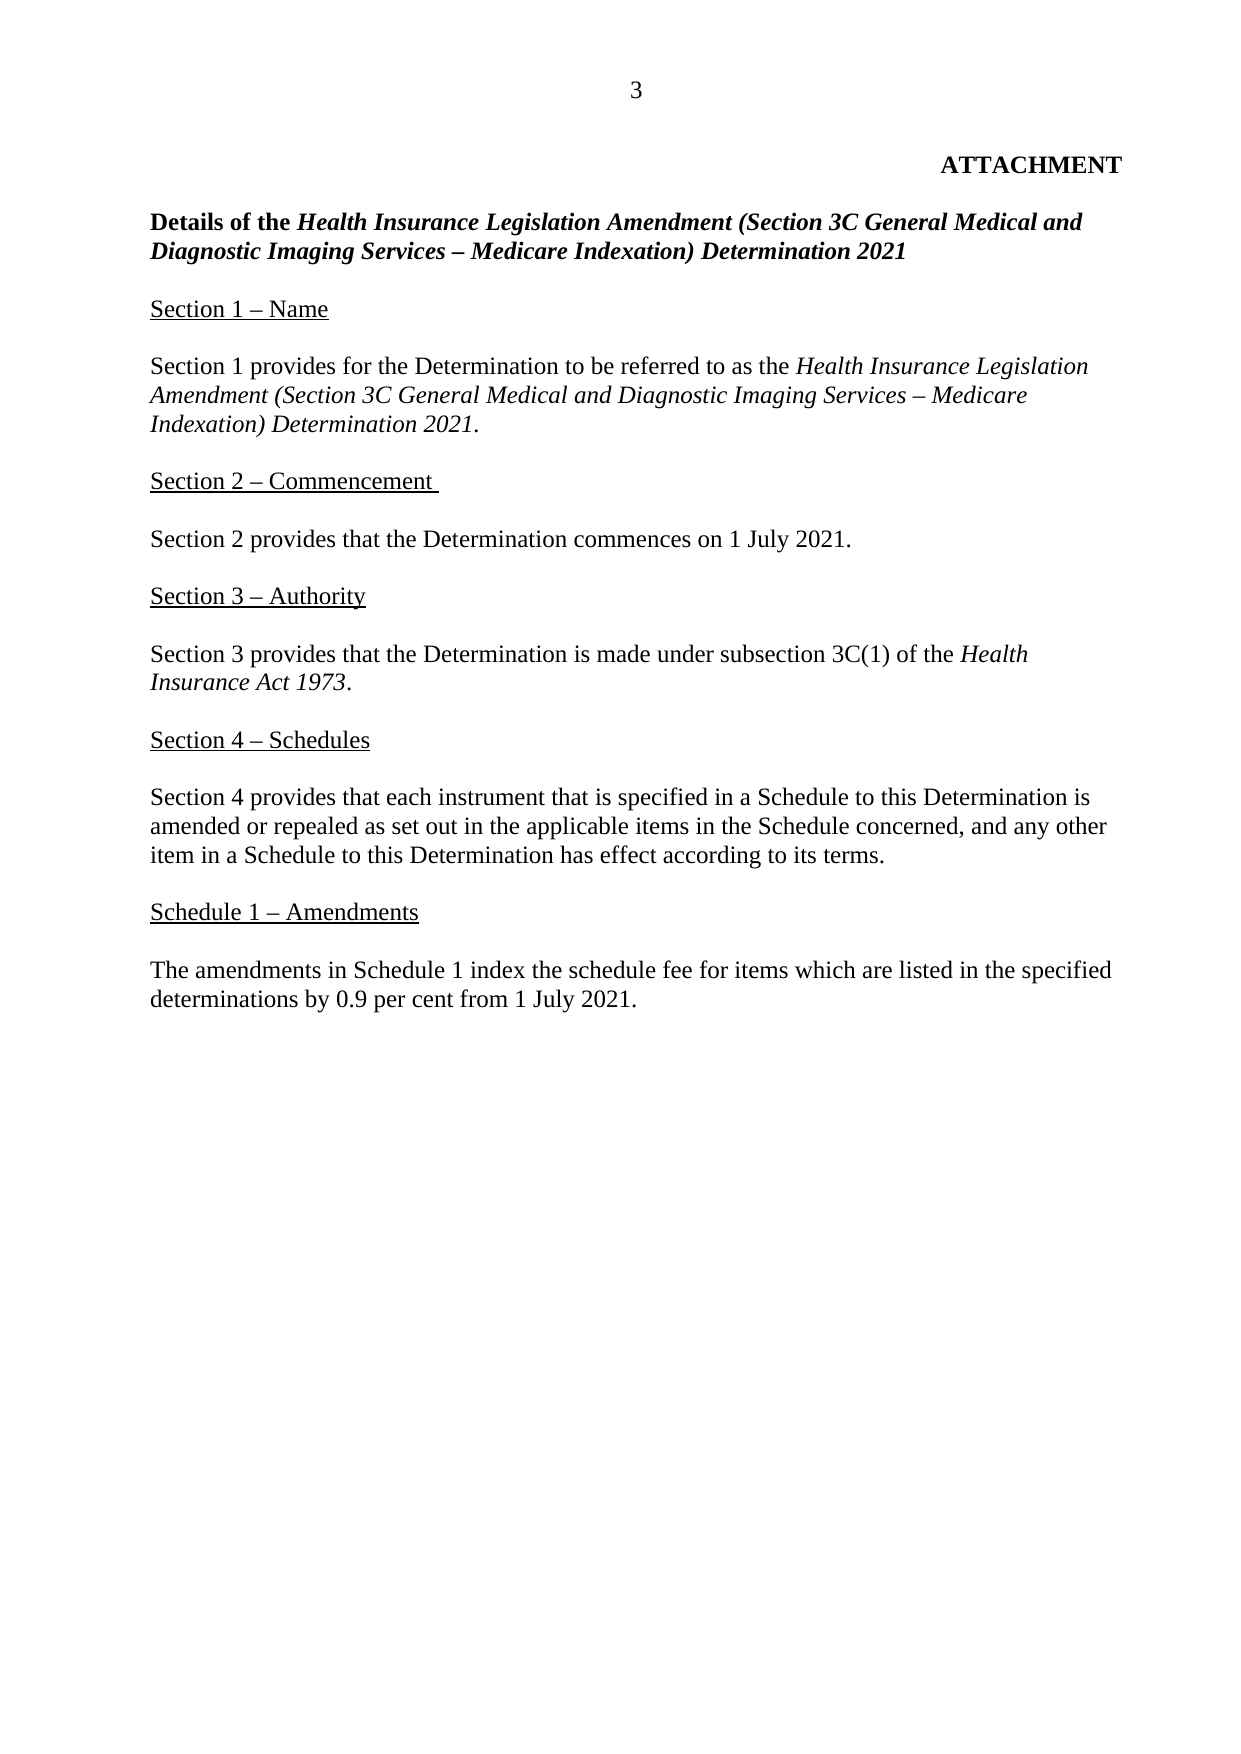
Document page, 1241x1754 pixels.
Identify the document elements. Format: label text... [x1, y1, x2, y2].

text Section 1 – Name [150, 294, 1122, 322]
text Section 2 – Commencement [150, 466, 1122, 495]
text The amendments in Schedule 1 index the schedule fee for items which are listed in the specified determinations by 0.9 per cent from 1 July 2021. [150, 955, 1122, 1012]
text Details of the Health Insurance Legislation Amendment (Section 3C General Medical and Diagnostic Imaging Services – Medicare Indexation) Determination 2021 [150, 207, 1122, 265]
text Section 4 provides that each instrument that is specified in a Schedule to this Determination is amended or repealed as set out in the applicable items in the Schedule concerned, and any other item in a Schedule to this Determination has effect according to its terms. [150, 782, 1122, 869]
text Section 1 provides for the Determination to be referred to as the Health Insurance Legislation Amendment (Section 3C General Medical and Diagnostic Imaging Services – Medicare Indexation) Determination 2021. [150, 351, 1122, 437]
text Schedule 1 – Amendments [150, 897, 1122, 926]
text Section 4 – Schedules [150, 725, 1122, 754]
text ATTACHMENT [150, 150, 1122, 179]
text Section 2 provides that the Determination commences on 1 July 2021. [150, 524, 1122, 552]
text Section 3 provides that the Determination is made under subsection 3C(1) of the Health Insurance Act 1973. [150, 639, 1122, 696]
text Section 3 – Authority [150, 581, 1122, 610]
